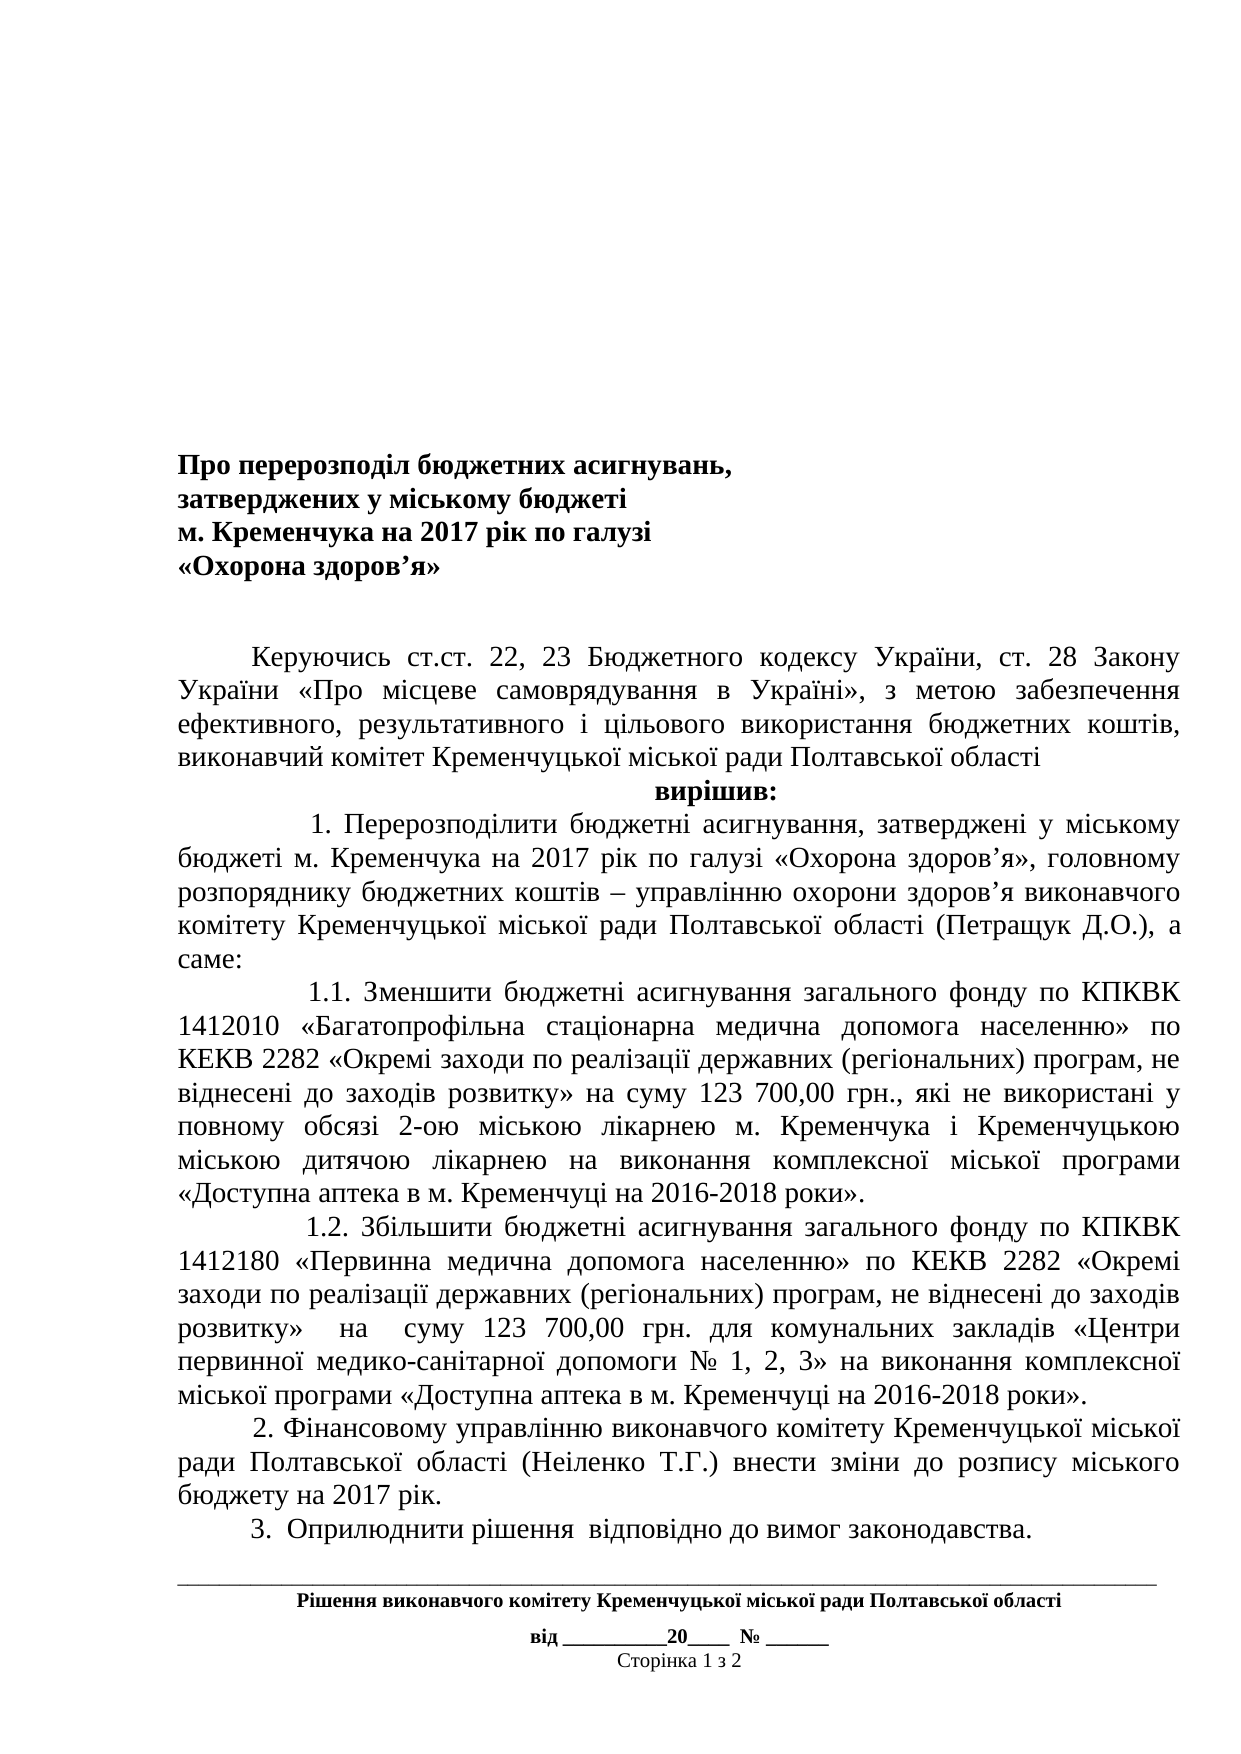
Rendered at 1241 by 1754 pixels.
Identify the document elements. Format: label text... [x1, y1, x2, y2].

text 2. Фінансовому управлінню виконавчого комітету Кременчуцької міської ради Полтавської області (Неіленко Т.Г.) внести зміни до розпису міського бюджету на 2017 рік. [177, 1410, 1181, 1511]
text затверджених у міському бюджеті [177, 481, 1181, 514]
text Про перерозподіл бюджетних асигнувань, [177, 447, 1181, 481]
text «Охорона здоров’я» [177, 548, 1181, 581]
text Керуючись ст.ст. 22, 23 Бюджетного кодексу України, ст. 28 Закону України «Про місцеве самоврядування в Україні», з метою забезпечення ефективного, результативного і цільового використання бюджетних коштів, виконавчий комітет Кременчуцької міської ради Полтавської області [177, 639, 1181, 773]
text 1.2. Збільшити бюджетні асигнування загального фонду по КПКВК 1412180 «Первинна медична допомога населенню» по КЕКВ 2282 «Окремі заходи по реалізації державних (регіональних) програм, не віднесені до заходів розвитку» на суму 123 700,00 грн. для комунальних закладів «Центри первинної медико-санітарної допомоги № 1, 2, 3» на виконання комплексної міської програми «Доступна аптека в м. Кременчуці на 2016-2018 роки». [177, 1209, 1181, 1410]
text 1.1. Зменшити бюджетні асигнування загального фонду по КПКВК 1412010 «Багатопрофільна стаціонарна медична допомога населенню» по КЕКВ 2282 «Окремі заходи по реалізації державних (регіональних) програм, не віднесені до заходів розвитку» на суму 123 700,00 грн., які не використані у повному обсязі 2-ою міською лікарнею м. Кременчука і Кременчуцькою міською дитячою лікарнею на виконання комплексної міської програми «Доступна аптека в м. Кременчуці на 2016-2018 роки». [177, 974, 1181, 1209]
text 1. Перерозподілити бюджетні асигнування, затверджені у міському бюджеті м. Кременчука на 2017 рік по галузі «Охорона здоров’я», головному розпоряднику бюджетних коштів – управлінню охорони здоров’я виконавчого комітету Кременчуцької міської ради Полтавської області (Петращук Д.О.), а саме: [177, 807, 1181, 974]
text 3. Оприлюднити рішення відповідно до вимог законодавства. [177, 1511, 1181, 1544]
text м. Кременчука на 2017 рік по галузі [177, 514, 1181, 548]
text вирішив: [177, 773, 1181, 807]
